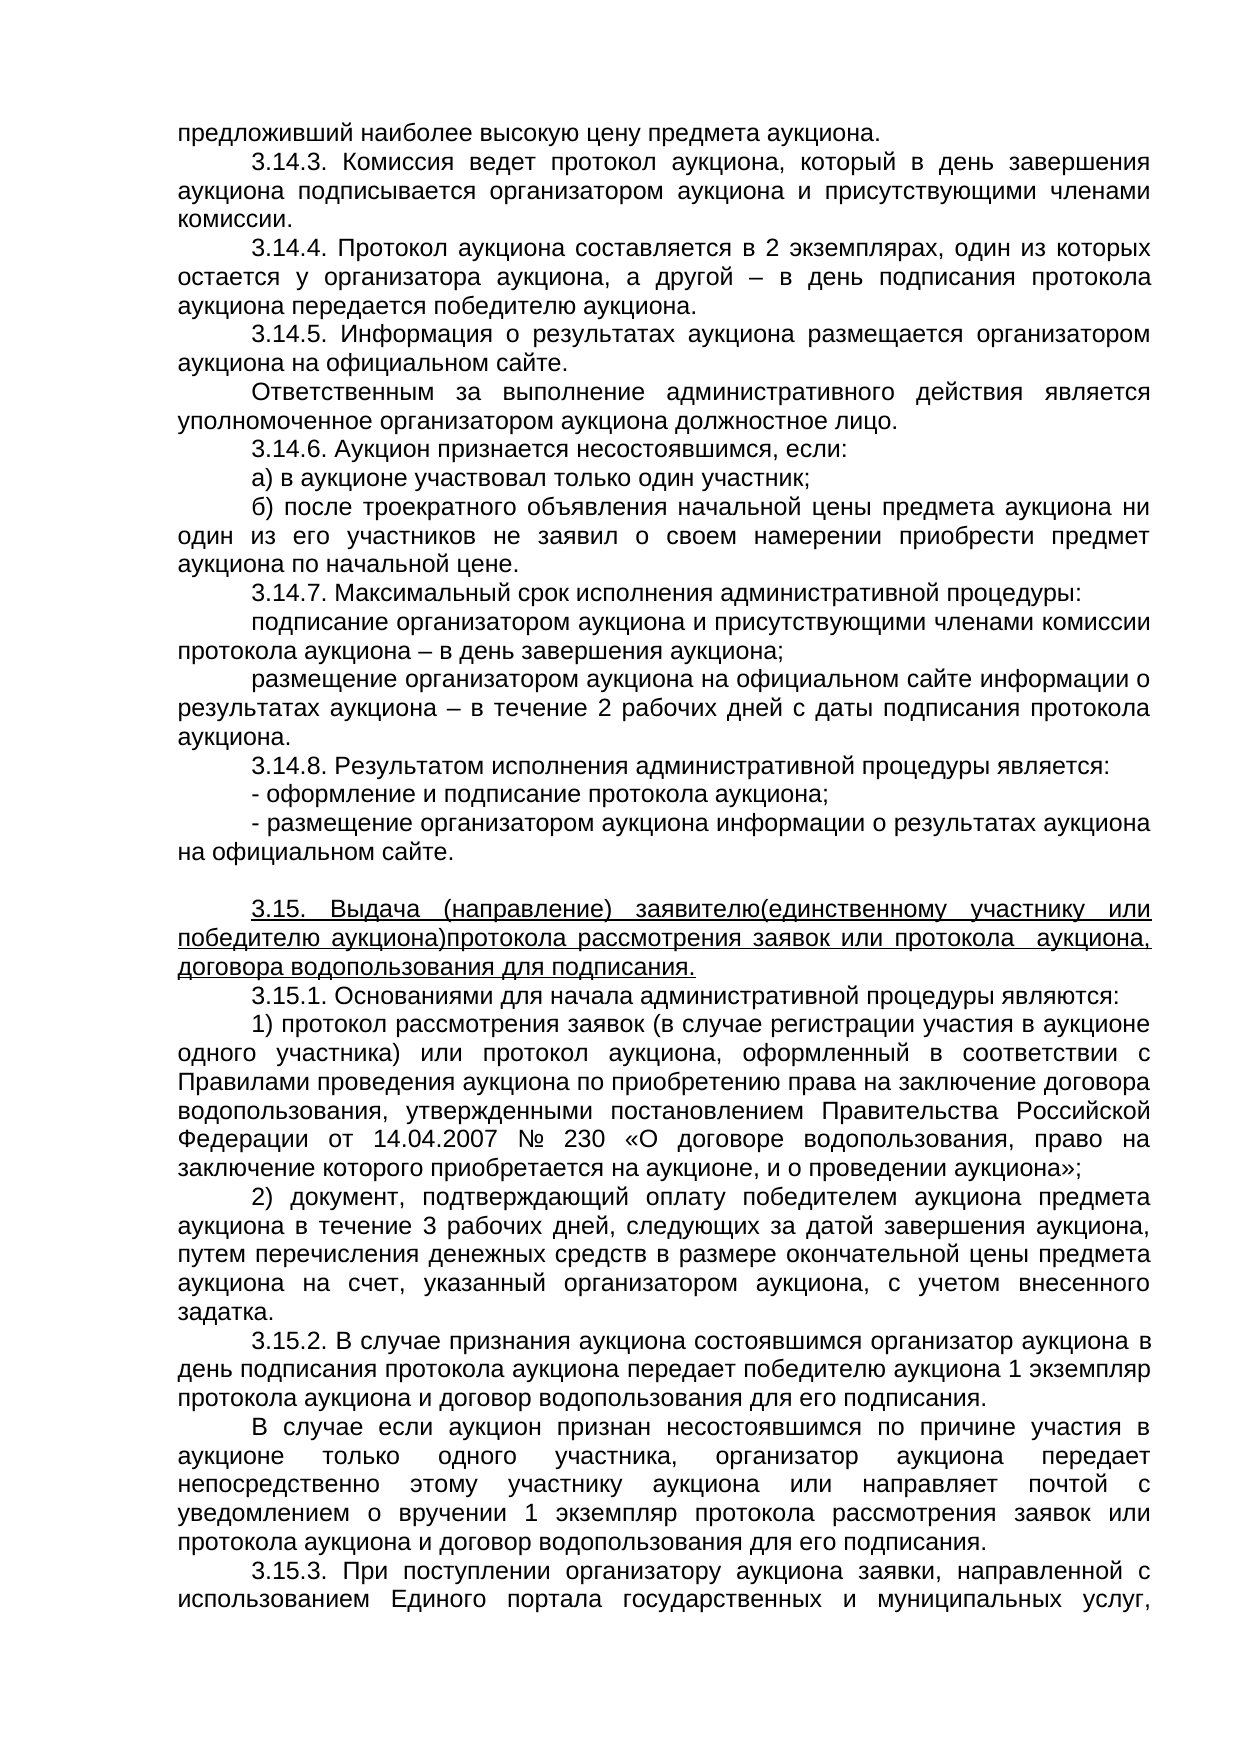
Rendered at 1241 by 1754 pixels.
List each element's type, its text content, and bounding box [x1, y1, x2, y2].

text - оформление и подписание протокола аукциона; [177, 779, 1152, 808]
text б) после троекратного объявления начальной цены предмета аукциона ни один из его участников не заявил о своем намерении приобрести предмет аукциона по начальной цене. [177, 492, 1152, 578]
text 3.14.4. Протокол аукциона составляется в 2 экземплярах, один из которых остается у организатора аукциона, а другой – в день подписания протокола аукциона передается победителю аукциона. [177, 233, 1152, 319]
text 3.14.8. Результатом исполнения административной процедуры является: [177, 751, 1152, 779]
text 3.14.6. Аукцион признается несостоявшимся, если: [177, 434, 1152, 463]
text Ответственным за выполнение административного действия является уполномоченное организатором аукциона должностное лицо. [177, 377, 1152, 434]
text 3.15.2. В случае признания аукциона состоявшимся организатор аукциона в день подписания протокола аукциона передает победителю аукциона 1 экземпляр протокола аукциона и договор водопользования для его подписания. [177, 1326, 1152, 1412]
text 3.14.3. Комиссия ведет протокол аукциона, который в день завершения аукциона подписывается организатором аукциона и присутствующими членами комиссии. [177, 147, 1152, 233]
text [177, 118, 1152, 147]
text 3.15. Выдача (направление) заявителю(единственному участнику или победителю аукциона)протокола рассмотрения заявок или протокола аукциона, договора водопользования для подписания. [177, 949, 1152, 981]
text 1) протокол рассмотрения заявок (в случае регистрации участия в аукционе одного участника) или протокол аукциона, оформленный в соответствии с Правилами проведения аукциона по приобретению права на заключение договора водопользования, утвержденными постановлением Правительства Российской Федерации от 14.04.2007 № 230 «О договоре водопользования, право на заключение которого приобретается на аукционе, и о проведении аукциона»; [177, 1009, 1152, 1182]
text 3.15. Выдача (направление) заявителю(единственному участнику или победителю аукциона)протокола рассмотрения заявок или протокола аукциона, договора водопользования для подписания. [177, 894, 1152, 948]
text - размещение организатором аукциона информации о результатах аукциона на официальном сайте. [177, 808, 1152, 866]
text 2) документ, подтверждающий оплату победителем аукциона предмета аукциона в течение 3 рабочих дней, следующих за датой завершения аукциона, путем перечисления денежных средств в размере окончательной цены предмета аукциона на счет, указанный организатором аукциона, с учетом внесенного задатка. [177, 1182, 1152, 1326]
text В случае если аукцион признан несостоявшимся по причине участия в аукционе только одного участника, организатор аукциона передает непосредственно этому участнику аукциона или направляет почтой с уведомлением о вручении 1 экземпляр протокола рассмотрения заявок или протокола аукциона и договор водопользования для его подписания. [177, 1412, 1152, 1556]
text подписание организатором аукциона и присутствующими членами комиссии протокола аукциона – в день завершения аукциона; [177, 607, 1152, 664]
text 3.14.7. Максимальный срок исполнения административной процедуры: [177, 578, 1152, 607]
text 3.14.5. Информация о результатах аукциона размещается организатором аукциона на официальном сайте. [177, 319, 1152, 377]
text а) в аукционе участвовал только один участник; [177, 463, 1152, 492]
text размещение организатором аукциона на официальном сайте информации о результатах аукциона – в течение 2 рабочих дней с даты подписания протокола аукциона. [177, 664, 1152, 751]
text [177, 1556, 1152, 1613]
text 3.15.1. Основаниями для начала административной процедуры являются: [177, 981, 1152, 1009]
